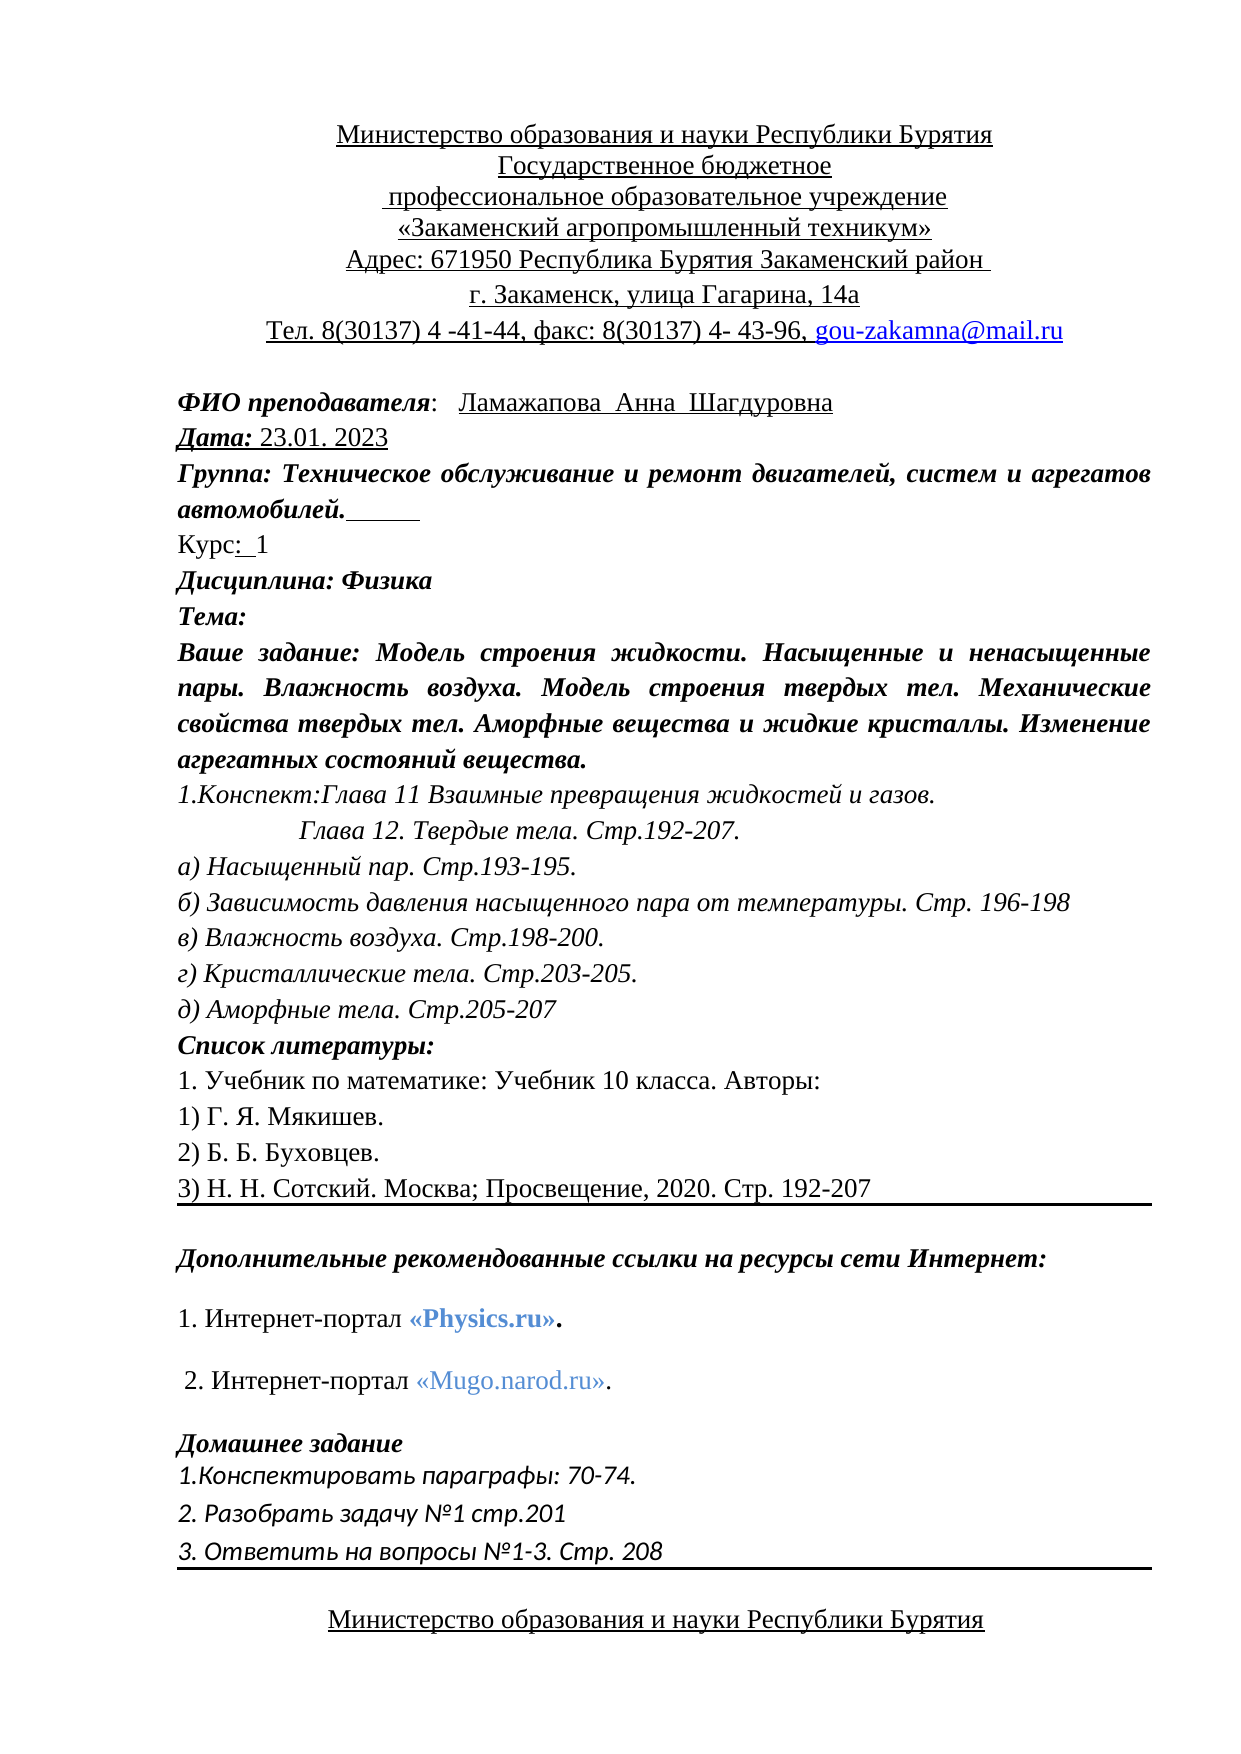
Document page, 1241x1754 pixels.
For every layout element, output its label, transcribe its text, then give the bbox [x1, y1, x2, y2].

text 1.Конспект:Глава 11 Взаимные превращения жидкостей и газов. [177, 779, 1152, 810]
text б) Зависимость давления насыщенного пара от температуры. Стр. 196-198 [177, 886, 1152, 917]
text Дополнительные рекомендованные ссылки на ресурсы сети Интернет: [177, 1242, 1152, 1273]
text Государственное бюджетное [177, 149, 1152, 180]
text Тема: [177, 600, 1152, 631]
text Ваше задание: Модель строения жидкости. Насыщенные и ненасыщенные пары. Влажность воздуха. Модель строения твердых тел. Механические свойства твердых тел. Аморфные вещества и жидкие кристаллы. Изменение агрегатных состояний вещества. [177, 636, 1152, 774]
text Дисциплина: Физика [177, 564, 1152, 595]
text ФИО преподавателя: Ламажапова Анна Шагдуровна [177, 386, 1152, 417]
text 3. Ответить на вопросы №1-3. Стр. 208 [177, 1534, 1152, 1567]
text Глава 12. Твердые тела. Стр.192-207. [177, 814, 1152, 846]
text 1.Конспектировать параграфы: 70-74. [177, 1458, 1152, 1491]
text Список литературы: [177, 1029, 1152, 1060]
text Адрес: 671950 Республика Бурятия Закаменский район [177, 243, 1152, 274]
text Министерство образования и науки Республики Бурятия [177, 1603, 1152, 1634]
text 2) Б. Б. Буховцев. [177, 1136, 1152, 1167]
text а) Насыщенный пар. Стр.193-195. [177, 850, 1152, 881]
text Домашнее задание [177, 1427, 1152, 1458]
text 1. Учебник по математике: Учебник 10 класса. Авторы: [177, 1064, 1152, 1096]
text 3) Н. Н. Сотский. Москва; Просвещение, 2020. Стр. 192-207 [177, 1172, 1152, 1203]
text «Закаменский агропромышленный техникум» [177, 212, 1152, 243]
text г) Кристаллические тела. Стр.203-205. [177, 957, 1152, 988]
text Курс: 1 [177, 528, 1152, 560]
text 2. Интернет-портал «Mugo.narod.ru». [177, 1364, 1131, 1396]
text г. Закаменск, улица Гагарина, 14а [177, 278, 1152, 309]
text Тел. 8(30137) 4 -41-44, факс: 8(30137) 4- 43-96, gou-zakamna@mail.ru [177, 314, 1152, 345]
text в) Влажность воздуха. Стр.198-200. [177, 922, 1152, 953]
text 1) Г. Я. Мякишев. [177, 1100, 1152, 1131]
text Дата: 23.01. 2023 [177, 421, 1152, 452]
text д) Аморфные тела. Стр.205-207 [177, 993, 1152, 1024]
text профессиональное образовательное учреждение [177, 180, 1152, 212]
text Министерство образования и науки Республики Бурятия [177, 118, 1152, 149]
text Группа: Техническое обслуживание и ремонт двигателей, систем и агрегатов автомобилей. [177, 457, 1152, 524]
text 2. Разобрать задачу №1 стр.201 [177, 1496, 1152, 1529]
text 1. Интернет-портал «Physics.ru». [177, 1302, 1131, 1333]
